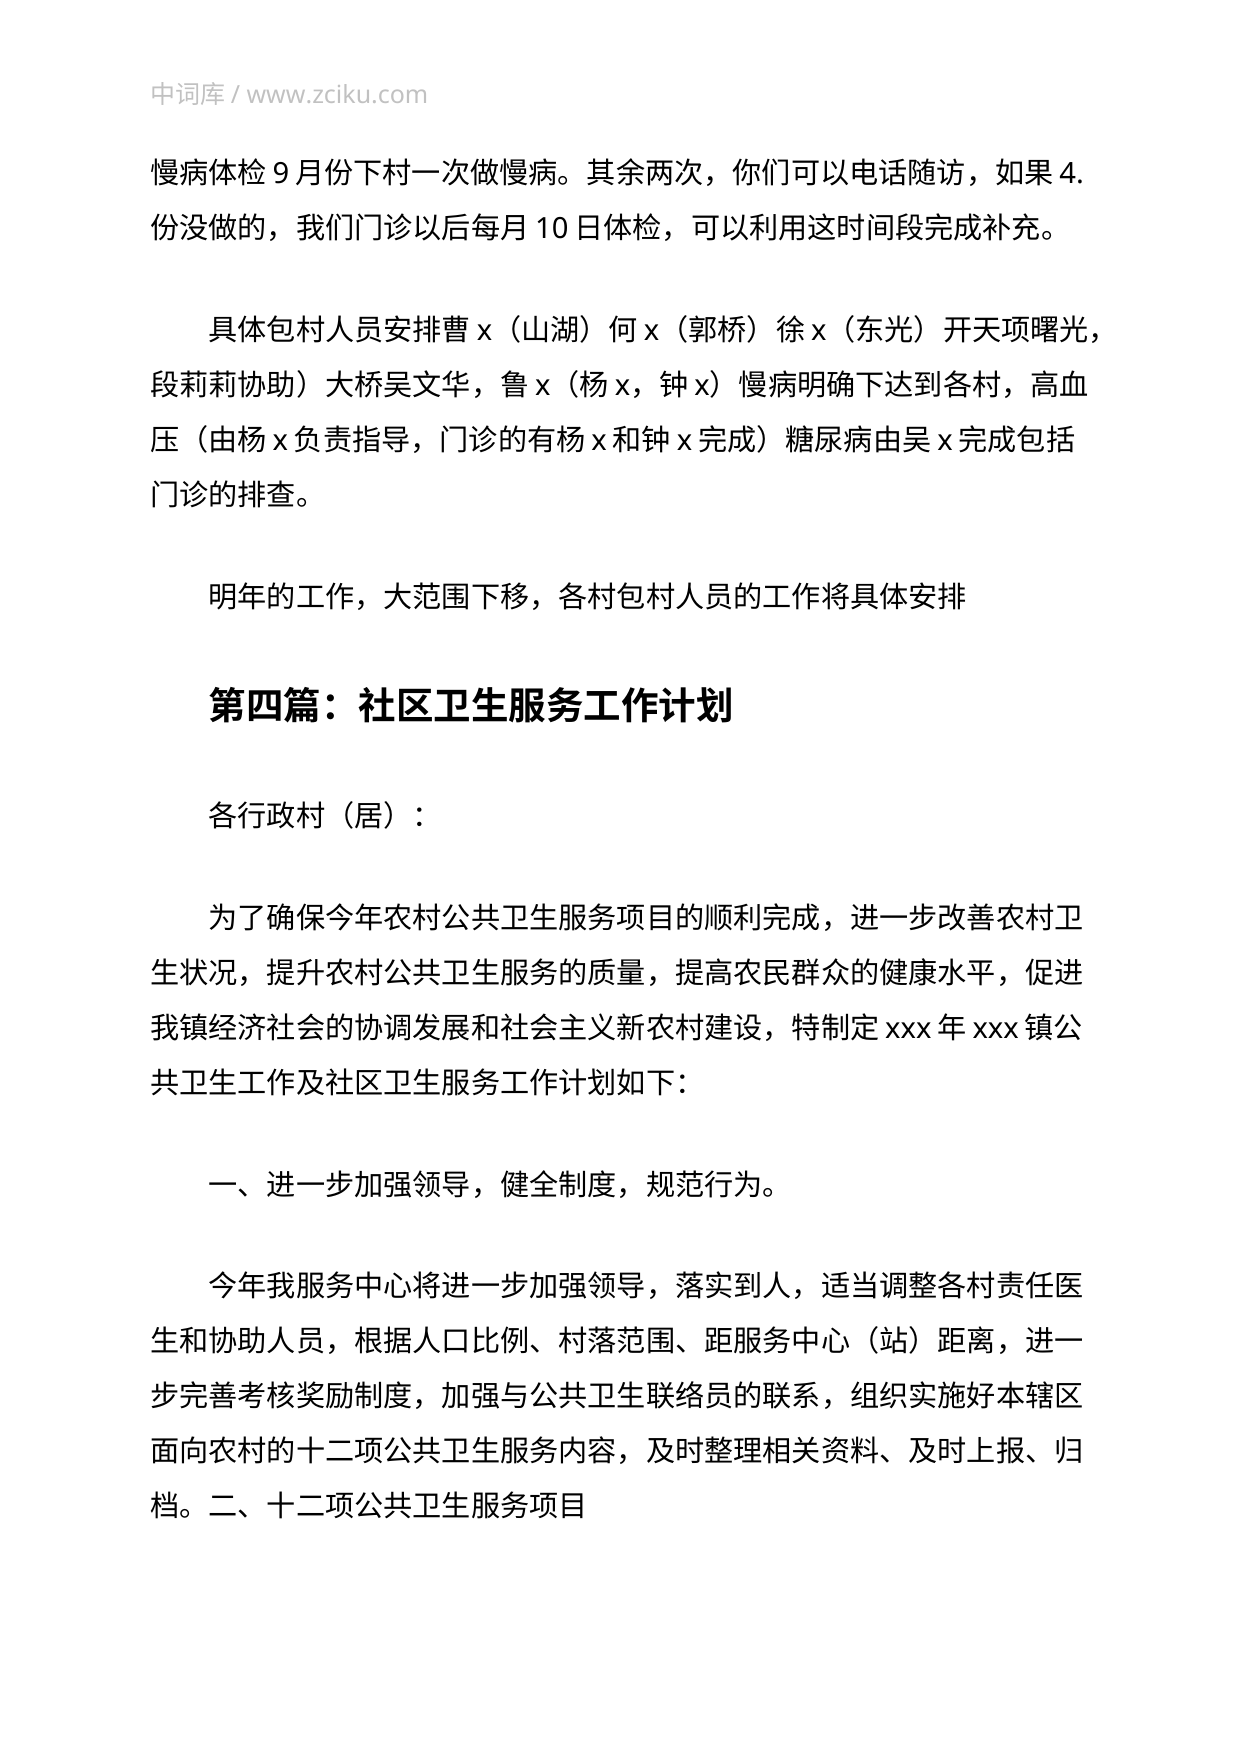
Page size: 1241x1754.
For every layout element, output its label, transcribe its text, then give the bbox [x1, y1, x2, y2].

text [150, 150, 1090, 247]
text 为了确保今年农村公共卫生服务项目的顺利完成，进一步改善农村卫生状况，提升农村公共卫生服务的质量，提高农民群众的健康水平，促进我镇经济社会的协调发展和社会主义新农村建设，特制定xxx年xxx镇公共卫生工作及社区卫生服务工作计划如下： [150, 895, 1090, 1102]
text 明年的工作，大范围下移，各村包村人员的工作将具体安排 [150, 574, 1090, 616]
text 今年我服务中心将进一步加强领导，落实到人，适当调整各村责任医生和协助人员，根据人口比例、村落范围、距服务中心（站）距离，进一步完善考核奖励制度，加强与公共卫生联络员的联系，组织实施好本辖区面向农村的十二项公共卫生服务内容，及时整理相关资料、及时上报、归档。二、十二项公共卫生服务项目 [150, 1263, 1090, 1525]
text 第四篇：社区卫生服务工作计划 [150, 676, 1090, 730]
text 具体包村人员安排曹x（山湖）何x（郭桥）徐x（东光）开天项曙光，段莉莉协助）大桥吴文华，鲁x（杨x，钟x）慢病明确下达到各村，高血压（由杨x负责指导，门诊的有杨x和钟x完成）糖尿病由吴x完成包括门诊的排查。 [150, 307, 1090, 514]
text 一、进一步加强领导，健全制度，规范行为。 [150, 1161, 1090, 1203]
text 各行政村（居）： [150, 793, 1090, 835]
